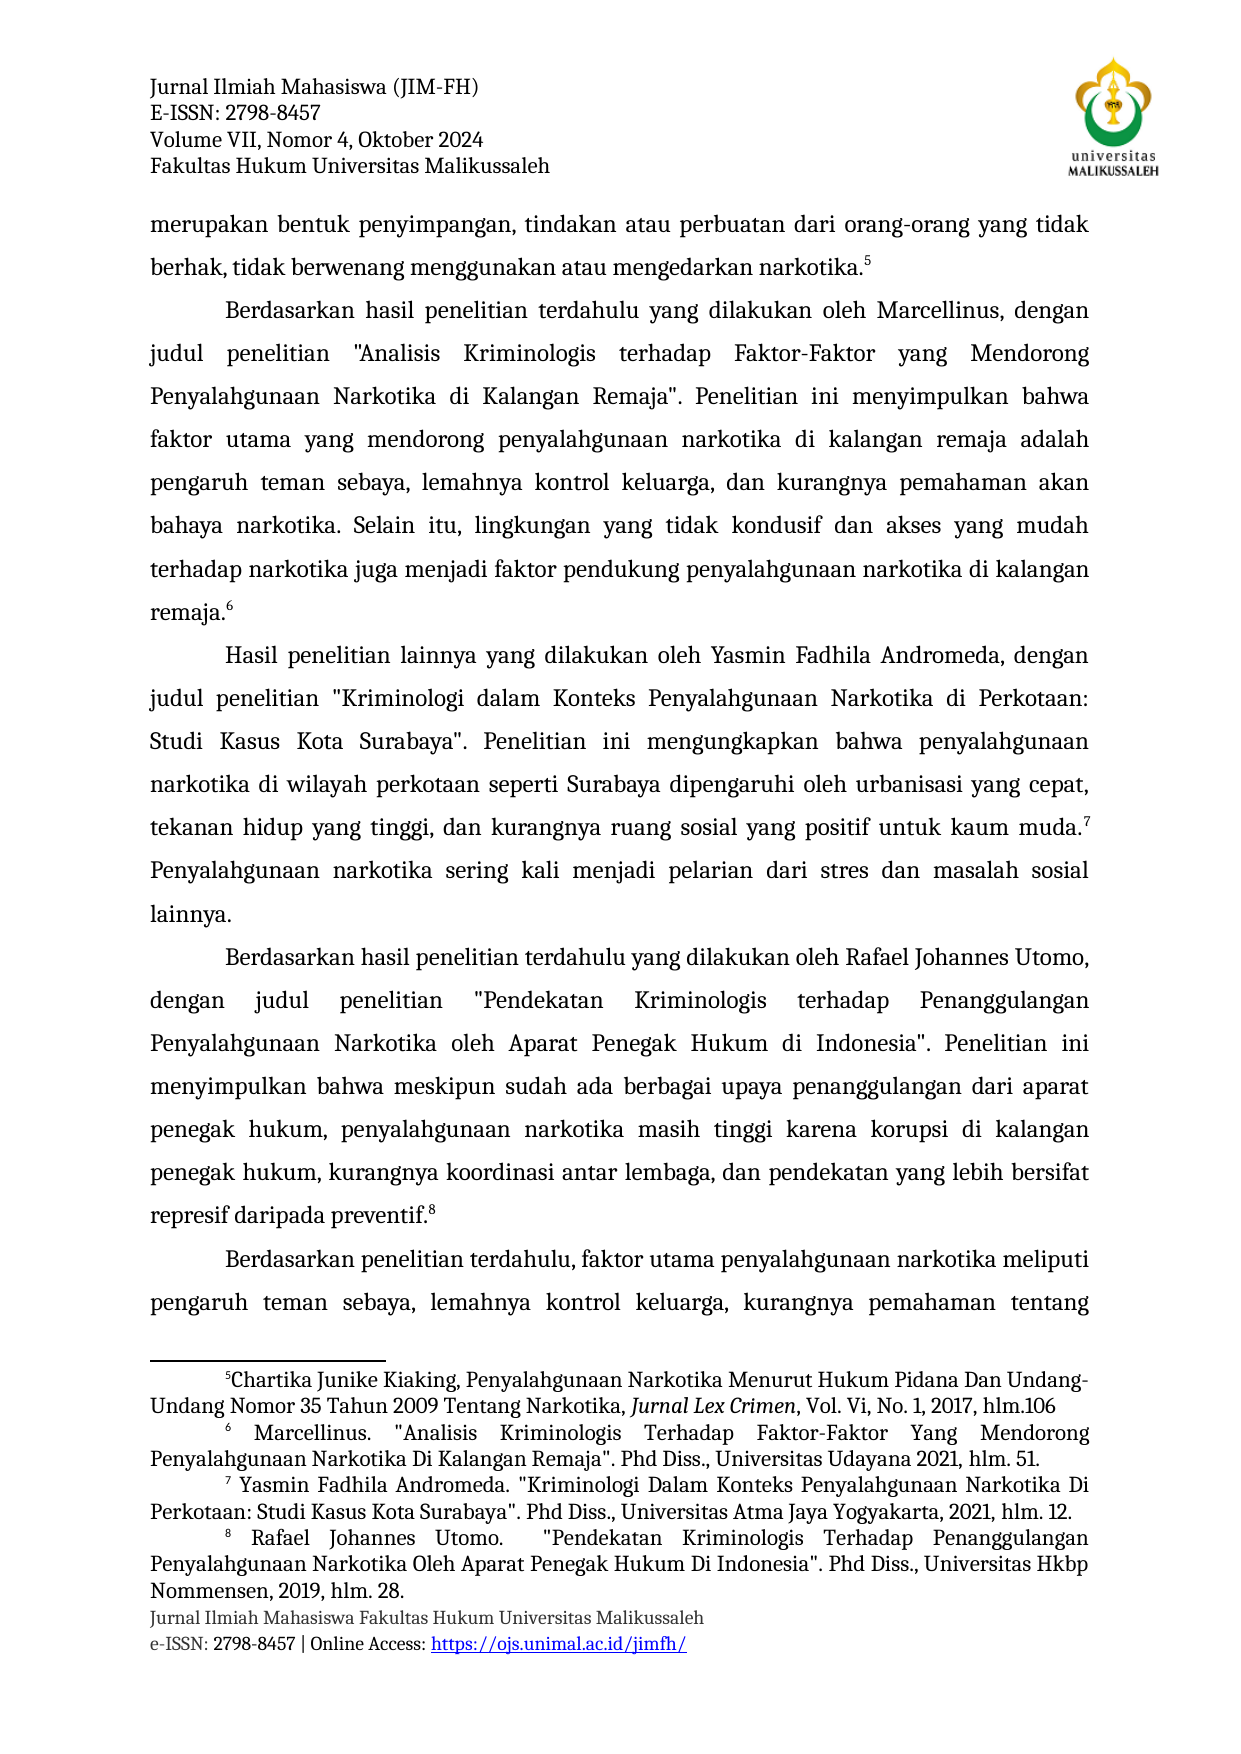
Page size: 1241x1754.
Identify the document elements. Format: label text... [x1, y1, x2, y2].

text Berdasarkan hasil penelitian terdahulu yang dilakukan oleh Marcellinus, dengan judul penelitian "Analisis Kriminologis terhadap Faktor-Faktor yang Mendorong Penyalahgunaan Narkotika di Kalangan Remaja". Penelitian ini menyimpulkan bahwa faktor utama yang mendorong penyalahgunaan narkotika di kalangan remaja adalah pengaruh teman sebaya, lemahnya kontrol keluarga, dan kurangnya pemahaman akan bahaya narkotika. Selain itu, lingkungan yang tidak kondusif dan akses yang mudah terhadap narkotika juga menjadi faktor pendukung penyalahgunaan narkotika di kalangan remaja. [150, 296, 1090, 626]
picture [1037, 31, 1189, 201]
text Berdasarkan hasil penelitian terdahulu yang dilakukan oleh Rafael Johannes Utomo, dengan judul penelitian "Pendekatan Kriminologis terhadap Penanggulangan Penyalahgunaan Narkotika oleh Aparat Penegak Hukum di Indonesia". Penelitian ini menyimpulkan bahwa meskipun sudah ada berbagai upaya penanggulangan dari aparat penegak hukum, penyalahgunaan narkotika masih tinggi karena korupsi di kalangan penegak hukum, kurangnya koordinasi antar lembaga, dan pendekatan yang lebih bersifat represif daripada preventif. [150, 943, 1090, 1230]
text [150, 1244, 1090, 1316]
text Hasil penelitian lainnya yang dilakukan oleh Yasmin Fadhila Andromeda, dengan judul penelitian "Kriminologi dalam Konteks Penyalahgunaan Narkotika di Perkotaan: Studi Kasus Kota Surabaya". Penelitian ini mengungkapkan bahwa penyalahgunaan narkotika di wilayah perkotaan seperti Surabaya dipengaruhi oleh urbanisasi yang cepat, tekanan hidup yang tinggi, dan kurangnya ruang sosial yang positif untuk kaum muda. Penyalahgunaan narkotika sering kali menjadi pelarian dari stres dan masalah sosial lainnya. [150, 641, 1090, 928]
